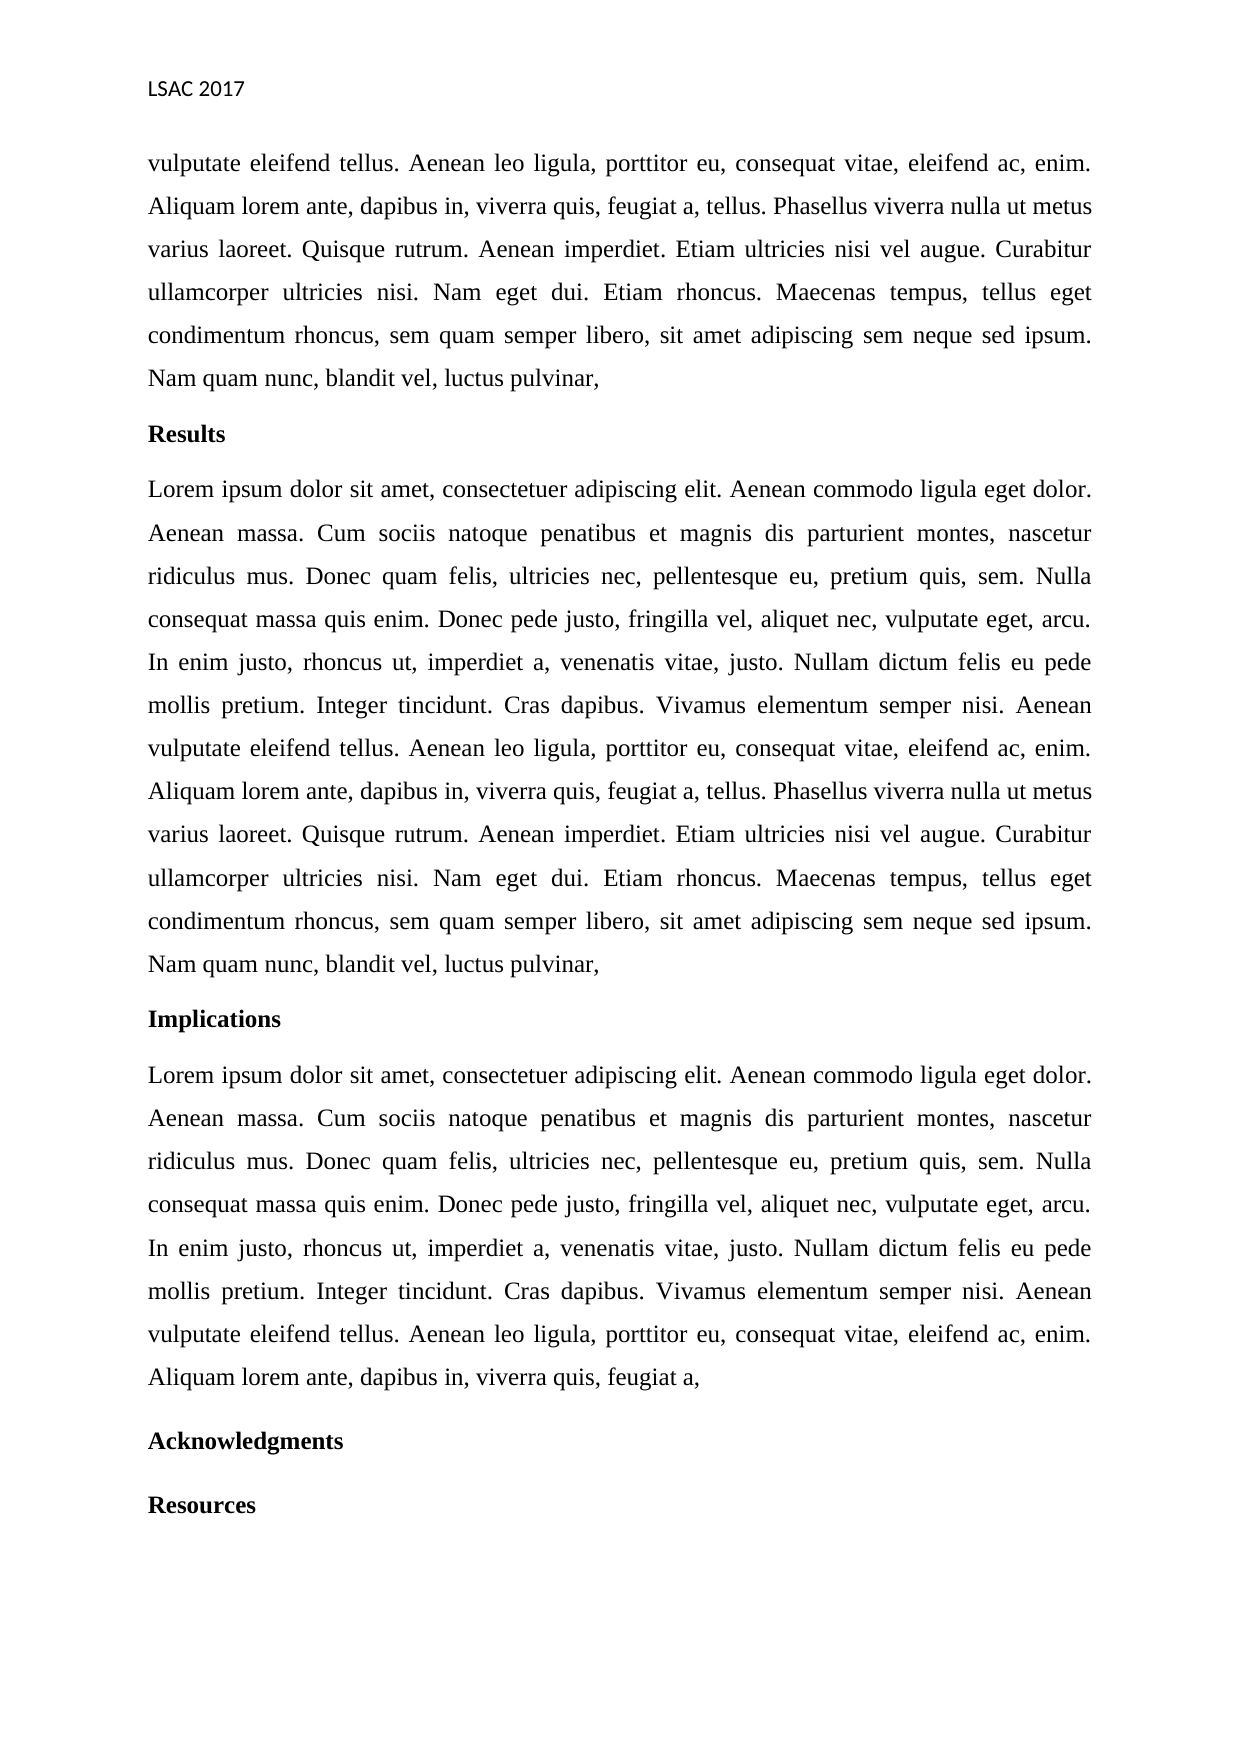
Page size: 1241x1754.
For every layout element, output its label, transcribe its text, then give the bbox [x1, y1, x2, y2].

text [148, 148, 1093, 392]
text Resources [148, 1490, 1093, 1519]
text Lorem ipsum dolor sit amet, consectetuer adipiscing elit. Aenean commodo ligula eget dolor. Aenean massa. Cum sociis natoque penatibus et magnis dis parturient montes, nascetur ridiculus mus. Donec quam felis, ultricies nec, pellentesque eu, pretium quis, sem. Nulla consequat massa quis enim. Donec pede justo, fringilla vel, aliquet nec, vulputate eget, arcu. In enim justo, rhoncus ut, imperdiet a, venenatis vitae, justo. Nullam dictum felis eu pede mollis pretium. Integer tincidunt. Cras dapibus. Vivamus elementum semper nisi. Aenean vulputate eleifend tellus. Aenean leo ligula, porttitor eu, consequat vitae, eleifend ac, enim. Aliquam lorem ante, dapibus in, viverra quis, feugiat a, [148, 1060, 1093, 1391]
text Implications [148, 1004, 1093, 1033]
text Results [148, 419, 1093, 448]
text Acknowledgments [148, 1426, 1093, 1455]
